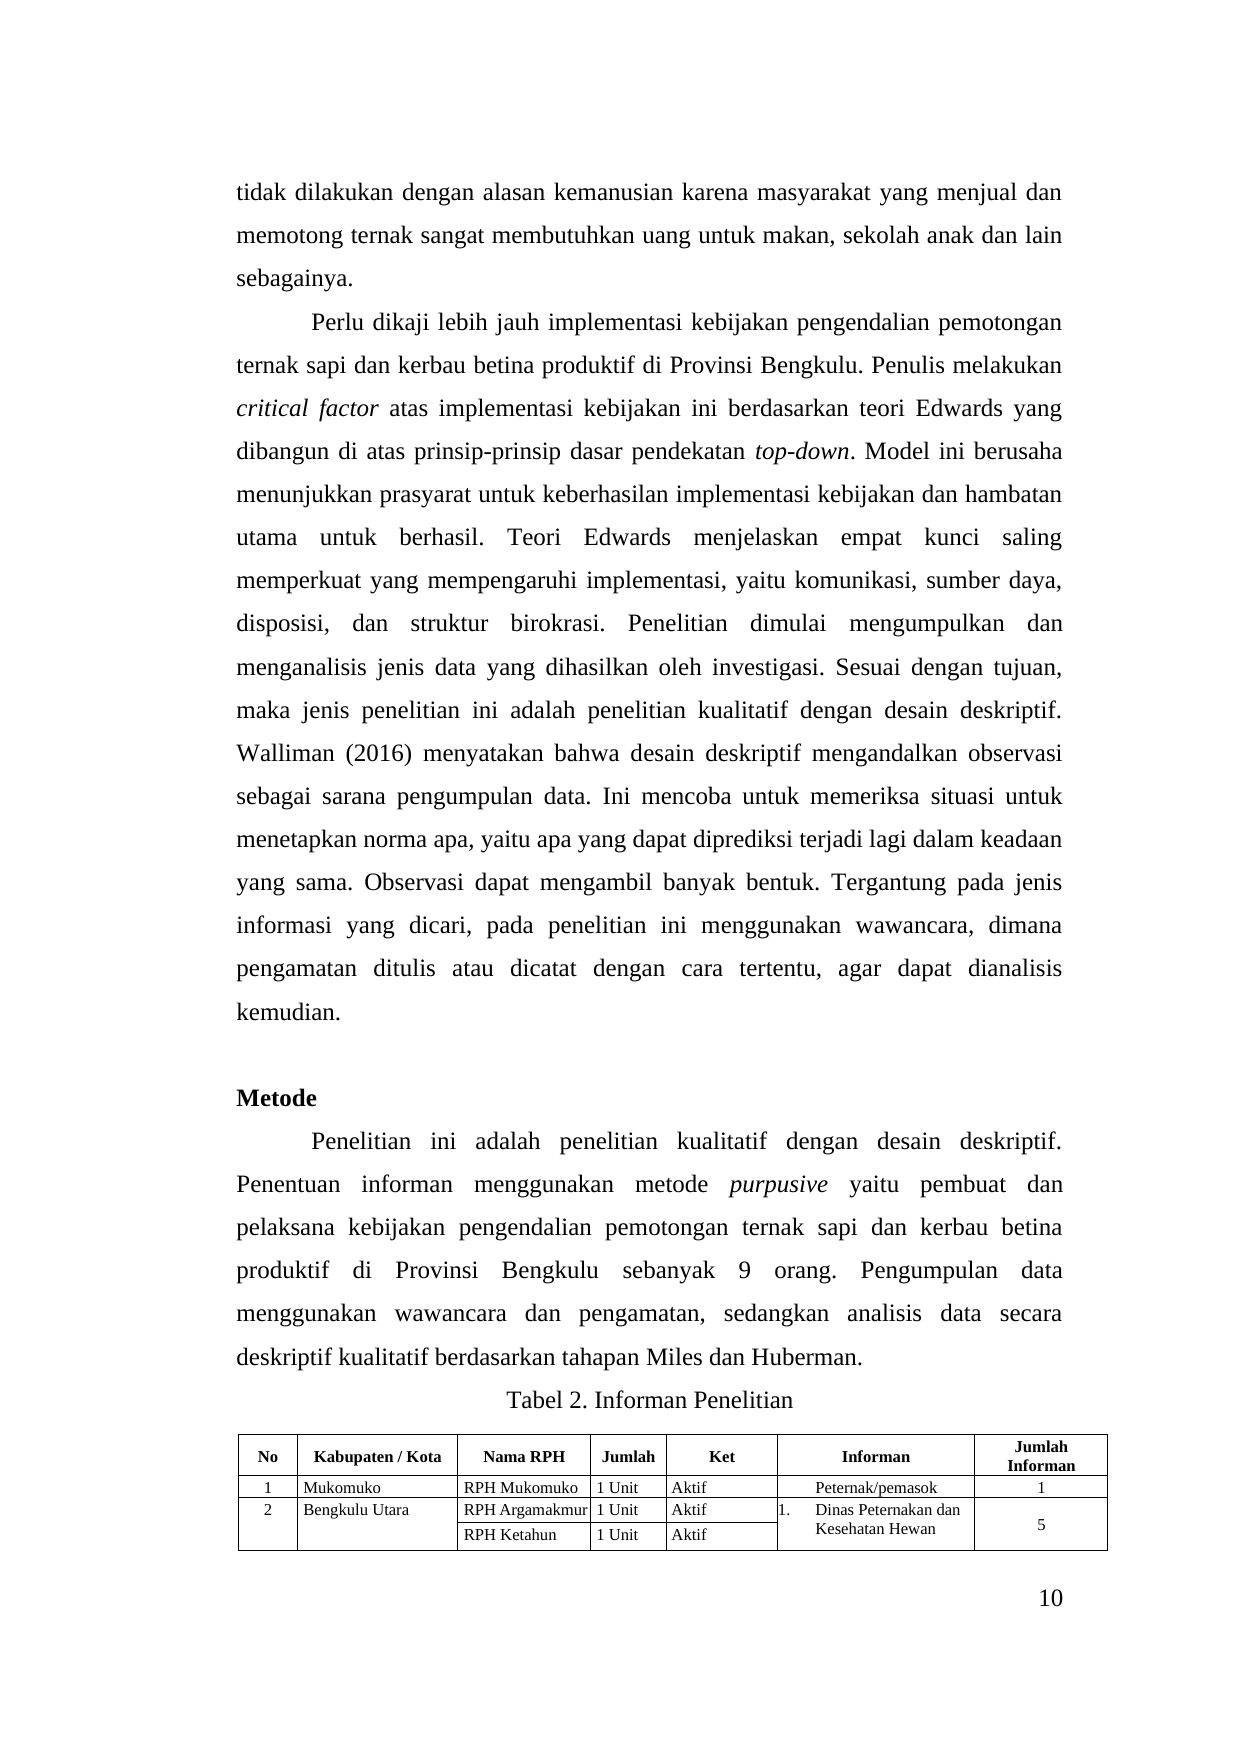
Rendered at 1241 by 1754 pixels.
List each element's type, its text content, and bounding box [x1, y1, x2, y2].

table_cell RPH Mukomuko [458, 1476, 590, 1497]
table_cell 1 [975, 1476, 1107, 1497]
table_cell RPH Argamakmur [458, 1498, 590, 1522]
table_cell 5 [975, 1498, 1107, 1550]
table_cell Mukomuko [298, 1476, 457, 1497]
table_header Jumlah Informan [975, 1435, 1107, 1475]
table_header No [239, 1435, 297, 1475]
table_cell 1 Unit [591, 1523, 666, 1550]
table_cell Dinas Peternakan dan Kesehatan Hewan Pegawai RPH Pemeriksa (drh) [778, 1498, 974, 1550]
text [236, 177, 1063, 292]
table_cell 1 [239, 1476, 297, 1497]
text Tabel 2. Informan Penelitian [236, 1385, 1063, 1413]
text Metode [236, 1083, 1063, 1112]
table_cell 1 Unit [591, 1498, 666, 1522]
table_cell Aktif [667, 1476, 777, 1497]
text Penelitian ini adalah penelitian kualitatif dengan desain deskriptif. Penentuan informan menggunakan metode purpusive yaitu pembuat dan pelaksana kebijakan pengendalian pemotongan ternak sapi dan kerbau betina produktif di Provinsi Bengkulu sebanyak 9 orang. Pengumpulan data menggunakan wawancara dan pengamatan, sedangkan analisis data secara deskriptif kualitatif berdasarkan tahapan Miles dan Huberman. [236, 1126, 1063, 1370]
table_header Kabupaten / Kota [298, 1435, 457, 1475]
table_cell Peternak/pemasok [778, 1476, 974, 1497]
table_header Ket [667, 1435, 777, 1475]
table_cell 1 Unit [591, 1476, 666, 1497]
table_header Nama RPH [458, 1435, 590, 1475]
table_cell Bengkulu Utara [298, 1498, 457, 1550]
table_cell 2 [239, 1498, 297, 1550]
table_header Informan [778, 1435, 974, 1475]
table_cell RPH Ketahun [458, 1523, 590, 1550]
text Perlu dikaji lebih jauh implementasi kebijakan pengendalian pemotongan ternak sapi dan kerbau betina produktif di Provinsi Bengkulu. Penulis melakukan critical factor atas implementasi kebijakan ini berdasarkan teori Edwards yang dibangun di atas prinsip-prinsip dasar pendekatan top-down. Model ini berusaha menunjukkan prasyarat untuk keberhasilan implementasi kebijakan dan hambatan utama untuk berhasil. Teori Edwards menjelaskan empat kunci saling memperkuat yang mempengaruhi implementasi, yaitu komunikasi, sumber daya, disposisi, dan struktur birokrasi. Penelitian dimulai mengumpulkan dan menganalisis jenis data yang dihasilkan oleh investigasi. Sesuai dengan tujuan, maka jenis penelitian ini adalah penelitian kualitatif dengan desain deskriptif. Walliman (2016) menyatakan bahwa desain deskriptif mengandalkan observasi sebagai sarana pengumpulan data. Ini mencoba untuk memeriksa situasi untuk menetapkan norma apa, yaitu apa yang dapat diprediksi terjadi lagi dalam keadaan yang sama. Observasi dapat mengambil banyak bentuk. Tergantung pada jenis informasi yang dicari, pada penelitian ini menggunakan wawancara, dimana pengamatan ditulis atau dicatat dengan cara tertentu, agar dapat dianalisis kemudian. [236, 307, 1063, 1025]
table_cell Aktif [667, 1523, 777, 1550]
table_header Jumlah [591, 1435, 666, 1475]
table_cell Aktif [667, 1498, 777, 1522]
